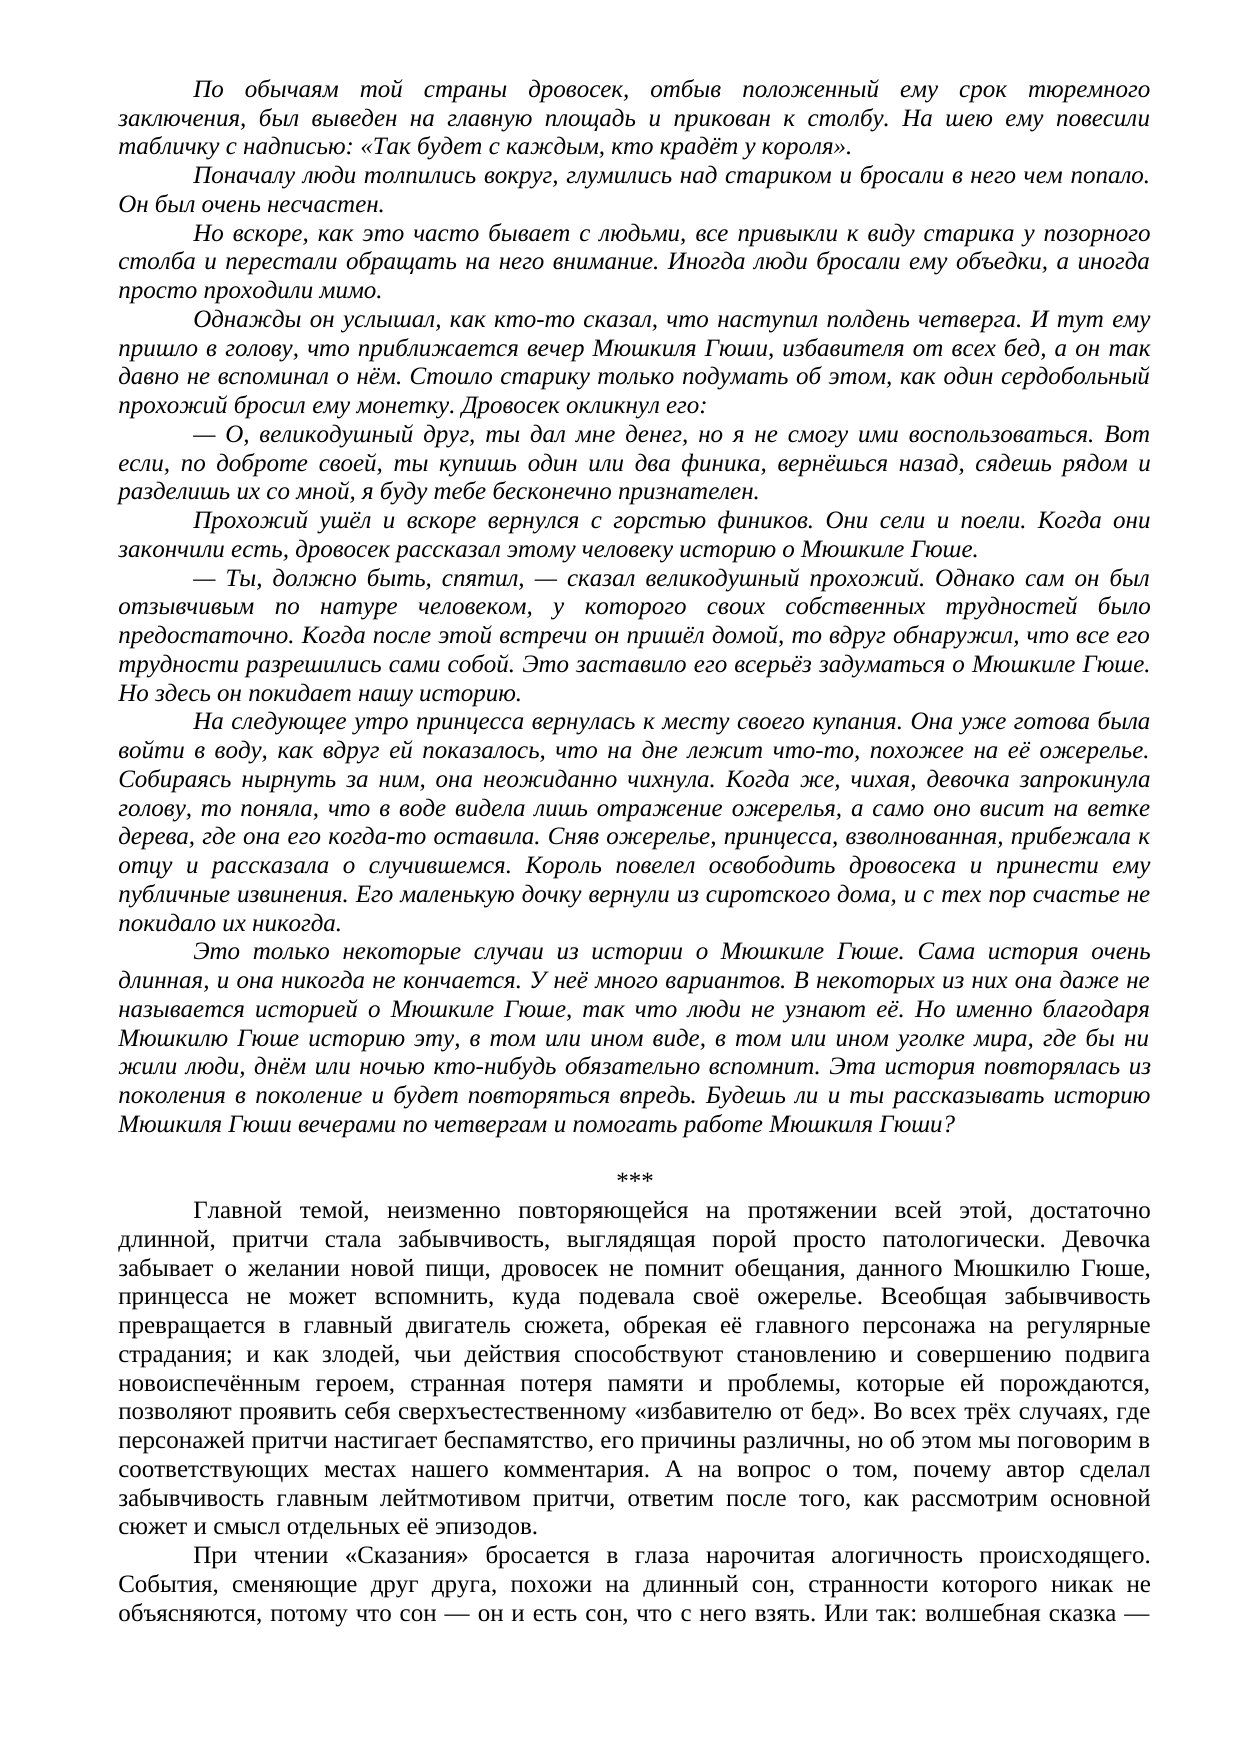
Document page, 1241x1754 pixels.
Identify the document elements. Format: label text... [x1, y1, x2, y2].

text — Ты, должно быть, спятил, — сказал великодушный прохожий. Однако сам он был отзывчивым по натуре человеком, у которого своих собственных трудностей было предостаточно. Когда после этой встречи он пришёл домой, то вдруг обнаружил, что все его трудности разрешились сами собой. Это заставило его всерьёз задуматься о Мюшкиле Гюше. Но здесь он покидает нашу историю. [118, 563, 1152, 706]
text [118, 1540, 1152, 1626]
text Это только некоторые случаи из истории о Мюшкиле Гюше. Сама история очень длинная, и она никогда не кончается. У неё много вариантов. В некоторых из них она даже не называется историей о Мюшкиле Гюше, так что люди не узнают её. Но именно благодаря Мюшкилю Гюше историю эту, в том или ином виде, в том или ином уголке мира, где бы ни жили люди, днём или ночью кто-нибудь обязательно вспомнит. Эта история повторялась из поколения в поколение и будет повторяться впредь. Будешь ли и ты рассказывать историю Мюшкиля Гюши вечерами по четвергам и помогать работе Мюшкиля Гюши? [118, 936, 1152, 1138]
text На следующее утро принцесса вернулась к месту своего купания. Она уже готова была войти в воду, как вдруг ей показалось, что на дне лежит что-то, похожее на её ожерелье. Собираясь нырнуть за ним, она неожиданно чихнула. Когда же, чихая, девочка запрокинула голову, то поняла, что в воде видела лишь отражение ожерелья, а само оно висит на ветке дерева, где она его когда-то оставила. Сняв ожерелье, принцесса, взволнованная, прибежала к отцу и рассказала о случившемся. Король повелел освободить дровосека и принести ему публичные извинения. Его маленькую дочку вернули из сиротского дома, и с тех пор счастье не покидало их никогда. [118, 706, 1152, 936]
text Поначалу люди толпились вокруг, глумились над стариком и бросали в него чем попало. Он был очень несчастен. [118, 160, 1152, 218]
text Главной темой, неизменно повторяющейся на протяжении всей этой, достаточно длинной, притчи стала забывчивость, выглядящая порой просто патологически. Девочка забывает о желании новой пищи, дровосек не помнит обещания, данного Мюшкилю Гюше, принцесса не может вспомнить, куда подевала своё ожерелье. Всеобщая забывчивость превращается в главный двигатель сюжета, обрекая её главного персонажа на регулярные страдания; и как злодей, чьи действия способствуют становлению и совершению подвига новоиспечённым героем, странная потеря памяти и проблемы, которые ей порождаются, позволяют проявить себя сверхъестественному «избавителю от бед». Во всех трёх случаях, где персонажей притчи настигает беспамятство, его причины различны, но об этом мы поговорим в соответствующих местах нашего комментария. А на вопрос о том, почему автор сделал забывчивость главным лейтмотивом притчи, ответим после того, как рассмотрим основной сюжет и смысл отдельных её эпизодов. [118, 1195, 1152, 1540]
text Прохожий ушёл и вскоре вернулся с горстью фиников. Они сели и поели. Когда они закончили есть, дровосек рассказал этому человеку историю о Мюшкиле Гюше. [118, 505, 1152, 563]
text Однажды он услышал, как кто-то сказал, что наступил полдень четверга. И тут ему пришло в голову, что приближается вечер Мюшкиля Гюши, избавителя от всех бед, а он так давно не вспоминал о нём. Стоило старику только подумать об этом, как один сердобольный прохожий бросил ему монетку. Дровосек окликнул его: [118, 304, 1152, 419]
text *** [118, 1166, 1152, 1195]
text — О, великодушный друг, ты дал мне денег, но я не смогу ими воспользоваться. Вот если, по доброте своей, ты купишь один или два финика, вернёшься назад, сядешь рядом и разделишь их со мной, я буду тебе бесконечно признателен. [118, 419, 1152, 505]
text Но вскоре, как это часто бывает с людьми, все привыкли к виду старика у позорного столба и перестали обращать на него внимание. Иногда люди бросали ему объедки, а иногда просто проходили мимо. [118, 218, 1152, 304]
text По обычаям той страны дровосек, отбыв положенный ему срок тюремного заключения, был выведен на главную площадь и прикован к столбу. На шею ему повесили табличку с надписью: «Так будет с каждым, кто крадёт у короля». [118, 74, 1152, 160]
